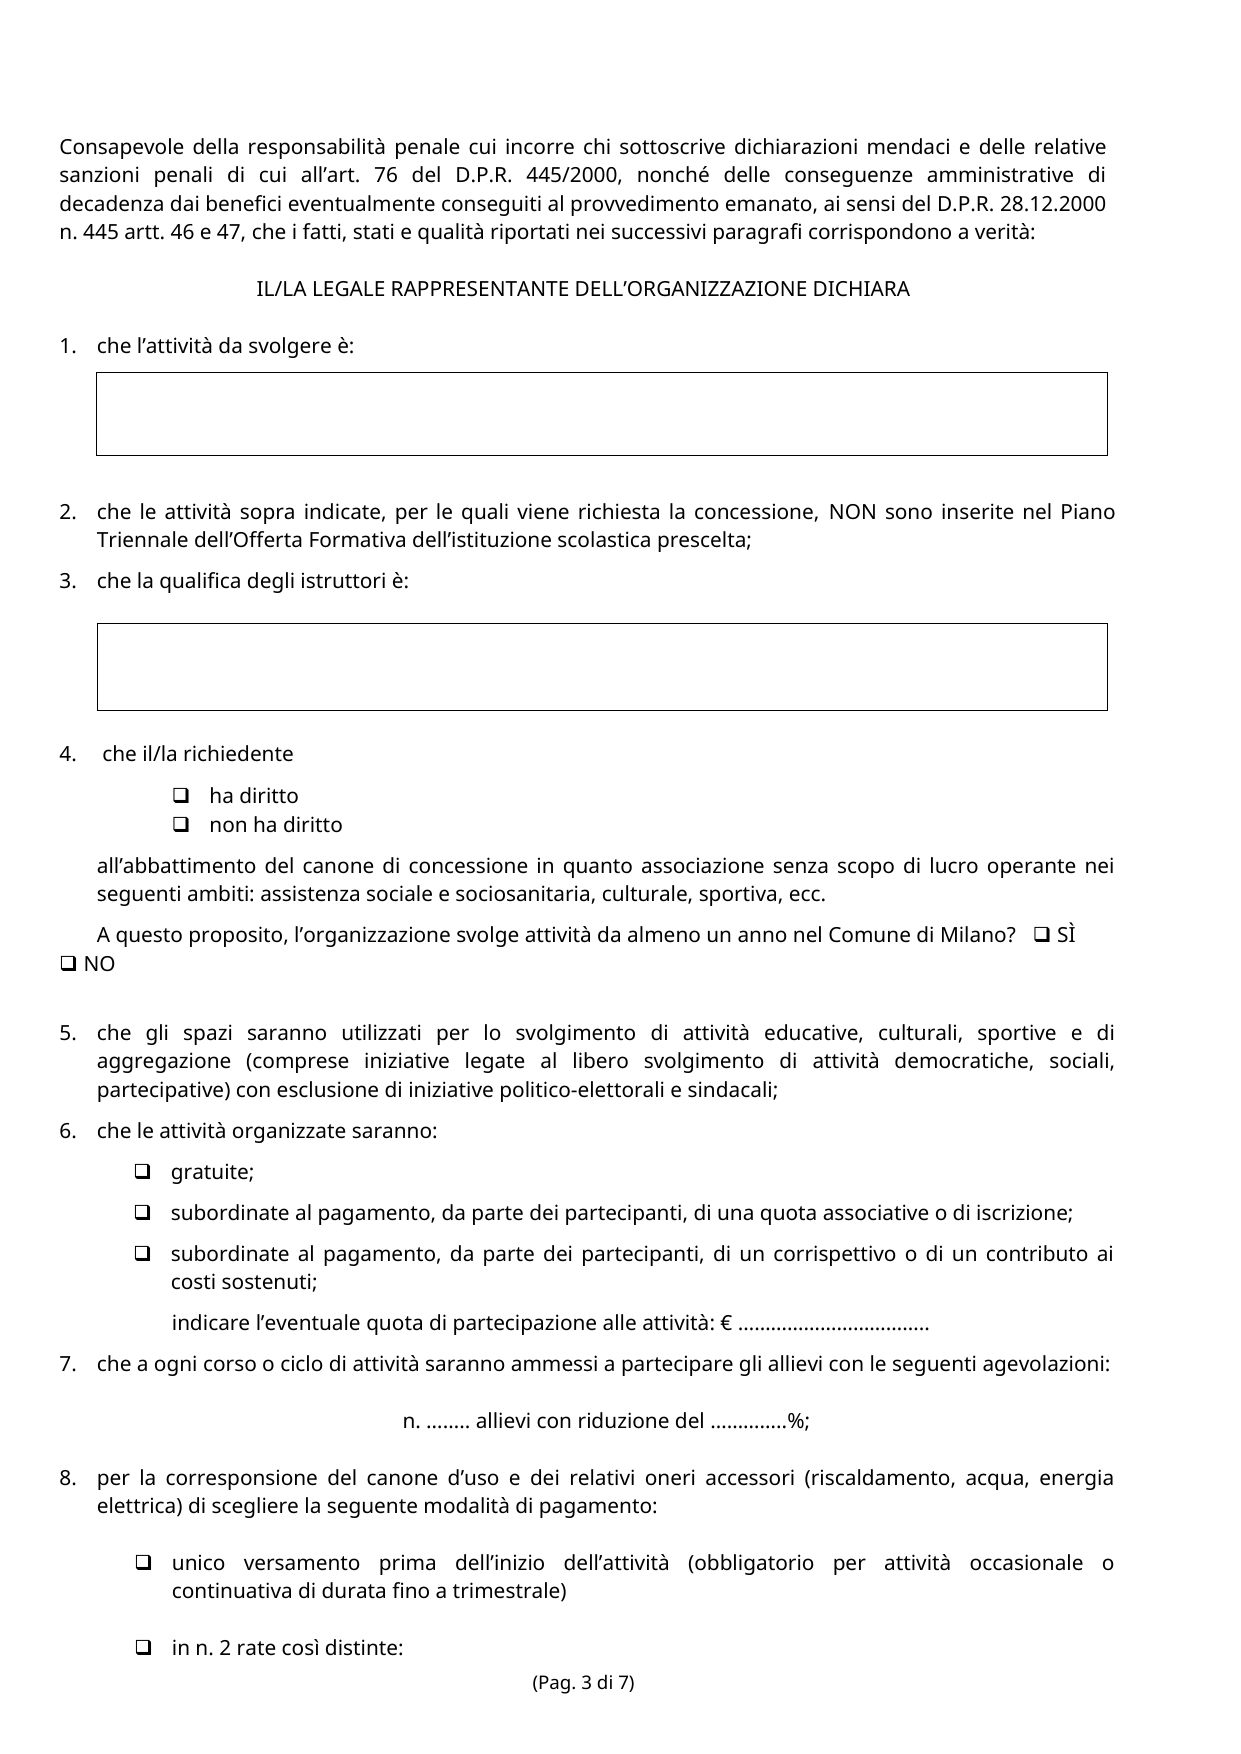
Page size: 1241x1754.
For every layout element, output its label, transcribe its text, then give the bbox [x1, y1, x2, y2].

list che gli spazi saranno utilizzati per lo svolgimento di attività educative, culturali, sportive e di aggregazione (comprese iniziative legate al libero svolgimento di attività democratiche, sociali, partecipative) con esclusione di iniziative politico-elettorali e sindacali; [59, 1018, 1116, 1103]
text Consapevole della responsabilità penale cui incorre chi sottoscrive dichiarazioni mendaci e delle relative sanzioni penali di cui all’art. 76 del D.P.R. 445/2000, nonché delle conseguenze amministrative di decadenza dai benefici eventualmente conseguiti al provvedimento emanato, ai sensi del D.P.R. 28.12.2000 n. 445 artt. 46 e 47, che i fatti, stati e qualità riportati nei successivi paragrafi corrispondono a verità: [59, 132, 1108, 246]
list che la qualifica degli istruttori è: [59, 566, 1116, 595]
list gratuite; [133, 1157, 1116, 1185]
list che l’attività da svolgere è: [59, 331, 1116, 359]
text A questo proposito, l’organizzazione svolge attività da almeno un anno nel Comune di Milano? SÌ NO [59, 920, 1107, 977]
list ha diritto [172, 782, 1116, 810]
list che a ogni corso o ciclo di attività saranno ammessi a partecipare gli allievi con le seguenti agevolazioni: [59, 1349, 1116, 1378]
table_header [98, 624, 1107, 709]
table_header [97, 373, 1107, 455]
list subordinate al pagamento, da parte dei partecipanti, di una quota associative o di iscrizione; [133, 1198, 1116, 1226]
list subordinate al pagamento, da parte dei partecipanti, di un corrispettivo o di un contributo ai costi sostenuti; [133, 1239, 1116, 1296]
list non ha diritto [172, 810, 1116, 838]
list in n. 2 rate così distinte: [134, 1633, 1116, 1662]
list che le attività sopra indicate, per le quali viene richiesta la concessione, NON sono inserite nel Piano Triennale dell’Offerta Formativa dell’istituzione scolastica prescelta; [59, 497, 1116, 554]
text indicare l’eventuale quota di partecipazione alle attività: € …………………………….. [172, 1308, 1116, 1337]
text n. …….. allievi con riduzione del …………..%; [97, 1406, 1116, 1434]
list unico versamento prima dell’inizio dell’attività (obbligatorio per attività occasionale o continuativa di durata fino a trimestrale) [134, 1548, 1116, 1605]
list che il/la richiedente [59, 739, 1116, 767]
subtitle IL/LA LEGALE RAPPRESENTANTE DELL’ORGANIZZAZIONE DICHIARA [59, 274, 1108, 303]
list che le attività organizzate saranno: [59, 1116, 1116, 1144]
text all’abbattimento del canone di concessione in quanto associazione senza scopo di lucro operante nei seguenti ambiti: assistenza sociale e sociosanitaria, culturale, sportiva, ecc. [97, 851, 1116, 908]
list per la corresponsione del canone d’uso e dei relativi oneri accessori (riscaldamento, acqua, energia elettrica) di scegliere la seguente modalità di pagamento: [59, 1463, 1116, 1520]
